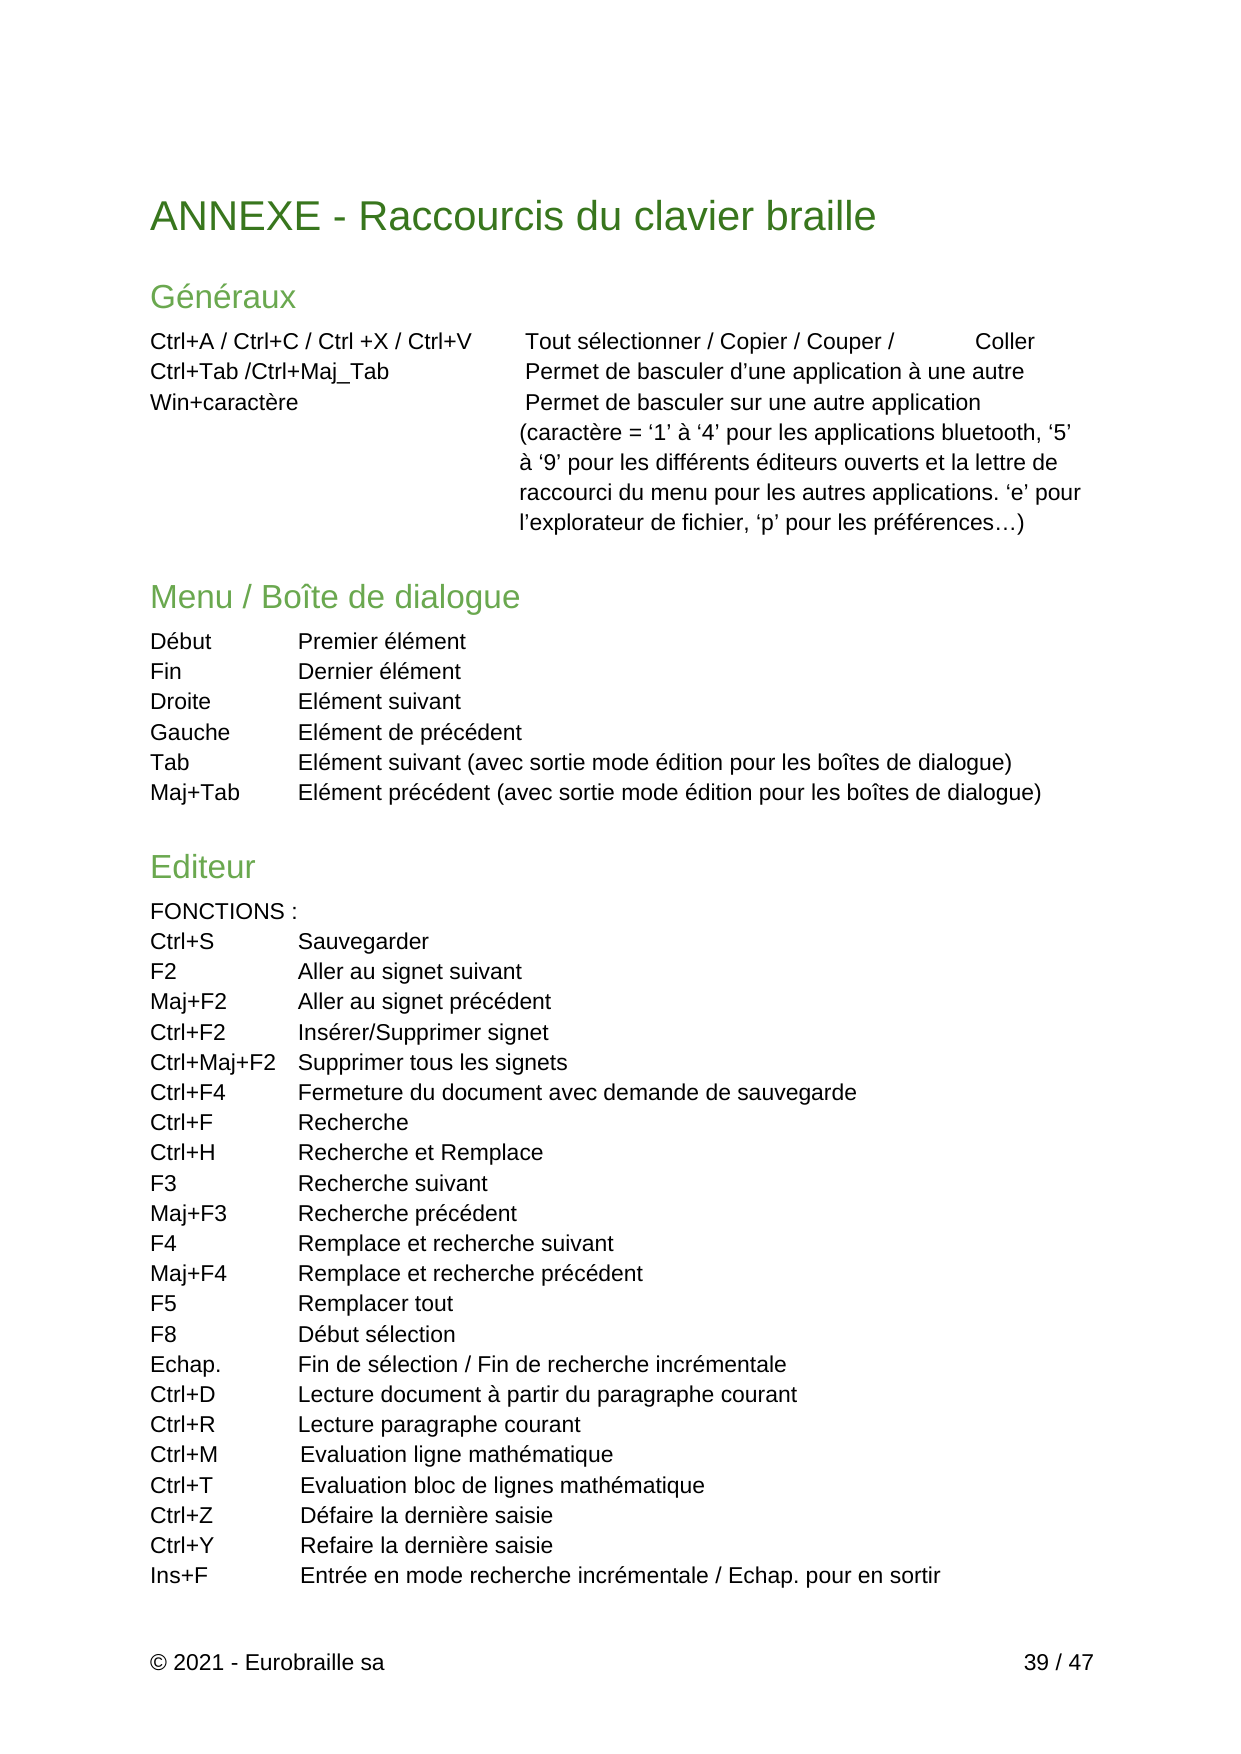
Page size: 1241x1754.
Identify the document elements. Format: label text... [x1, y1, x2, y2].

subtitle Généraux [150, 277, 1090, 316]
text Ctrl+D Lecture document à partir du paragraphe courant [150, 1381, 1090, 1407]
text Ctrl+F2 Insérer/Supprimer signet [150, 1018, 1090, 1045]
text F4 Remplace et recherche suivant [150, 1230, 1090, 1256]
subtitle Menu / Boîte de dialogue [150, 577, 1090, 615]
text Ctrl+F4 Fermeture du document avec demande de sauvegarde [150, 1079, 1090, 1105]
text Ctrl+Y Refaire la dernière saisie [150, 1532, 1090, 1558]
text Ctrl+Tab /Ctrl+Maj_Tab Permet de basculer d’une application à une autre [150, 358, 1090, 384]
text Maj+F2 Aller au signet précédent [150, 988, 1090, 1014]
text F5 Remplacer tout [150, 1290, 1090, 1317]
text Ctrl+R Lecture paragraphe courant [150, 1411, 1090, 1437]
text Gauche Elément de précédent [150, 718, 1090, 745]
text Ctrl+S Sauvegarder [150, 928, 1090, 954]
subtitle ANNEXE - Raccourcis du clavier braille [150, 192, 1090, 239]
text Fin Dernier élément [150, 658, 1090, 684]
text Début Premier élément [150, 628, 1090, 654]
text Maj+F4 Remplace et recherche précédent [150, 1260, 1090, 1286]
text Ctrl+M Evaluation ligne mathématique [150, 1441, 1090, 1468]
text FONCTIONS : [150, 898, 1090, 924]
text Ctrl+H Recherche et Remplace [150, 1139, 1090, 1166]
text Tab Elément suivant (avec sortie mode édition pour les boîtes de dialogue) [150, 749, 1090, 775]
text Droite Elément suivant [150, 688, 1090, 715]
text Ins+F Entrée en mode recherche incrémentale / Echap. pour en sortir [150, 1562, 1090, 1588]
text Ctrl+Z Défaire la dernière saisie [150, 1502, 1090, 1528]
text F2 Aller au signet suivant [150, 958, 1090, 984]
text F3 Recherche suivant [150, 1169, 1090, 1196]
text Maj+F3 Recherche précédent [150, 1200, 1090, 1226]
text Ctrl+F Recherche [150, 1109, 1090, 1135]
text Echap. Fin de sélection / Fin de recherche incrémentale [150, 1351, 1090, 1377]
text Ctrl+A / Ctrl+C / Ctrl +X / Ctrl+V Tout sélectionner / Copier / Couper / Coller [150, 328, 1090, 354]
text Ctrl+Maj+F2 Supprimer tous les signets [150, 1049, 1090, 1075]
text Maj+Tab Elément précédent (avec sortie mode édition pour les boîtes de dialogue) [150, 779, 1090, 805]
text Ctrl+T Evaluation bloc de lignes mathématique [150, 1472, 1090, 1498]
text F8 Début sélection [150, 1321, 1090, 1347]
text Win+caractère Permet de basculer sur une autre application (caractère = ‘1’ à ‘4’ pour les applications bluetooth, ‘5’ à ‘9’ pour les différents éditeurs ouverts et la lettre de raccourci du menu pour les autres applications. ‘e’ pour l’explorateur de fichier, ‘p’ pour les préférences…) [150, 388, 1090, 536]
subtitle Editeur [150, 847, 1090, 885]
